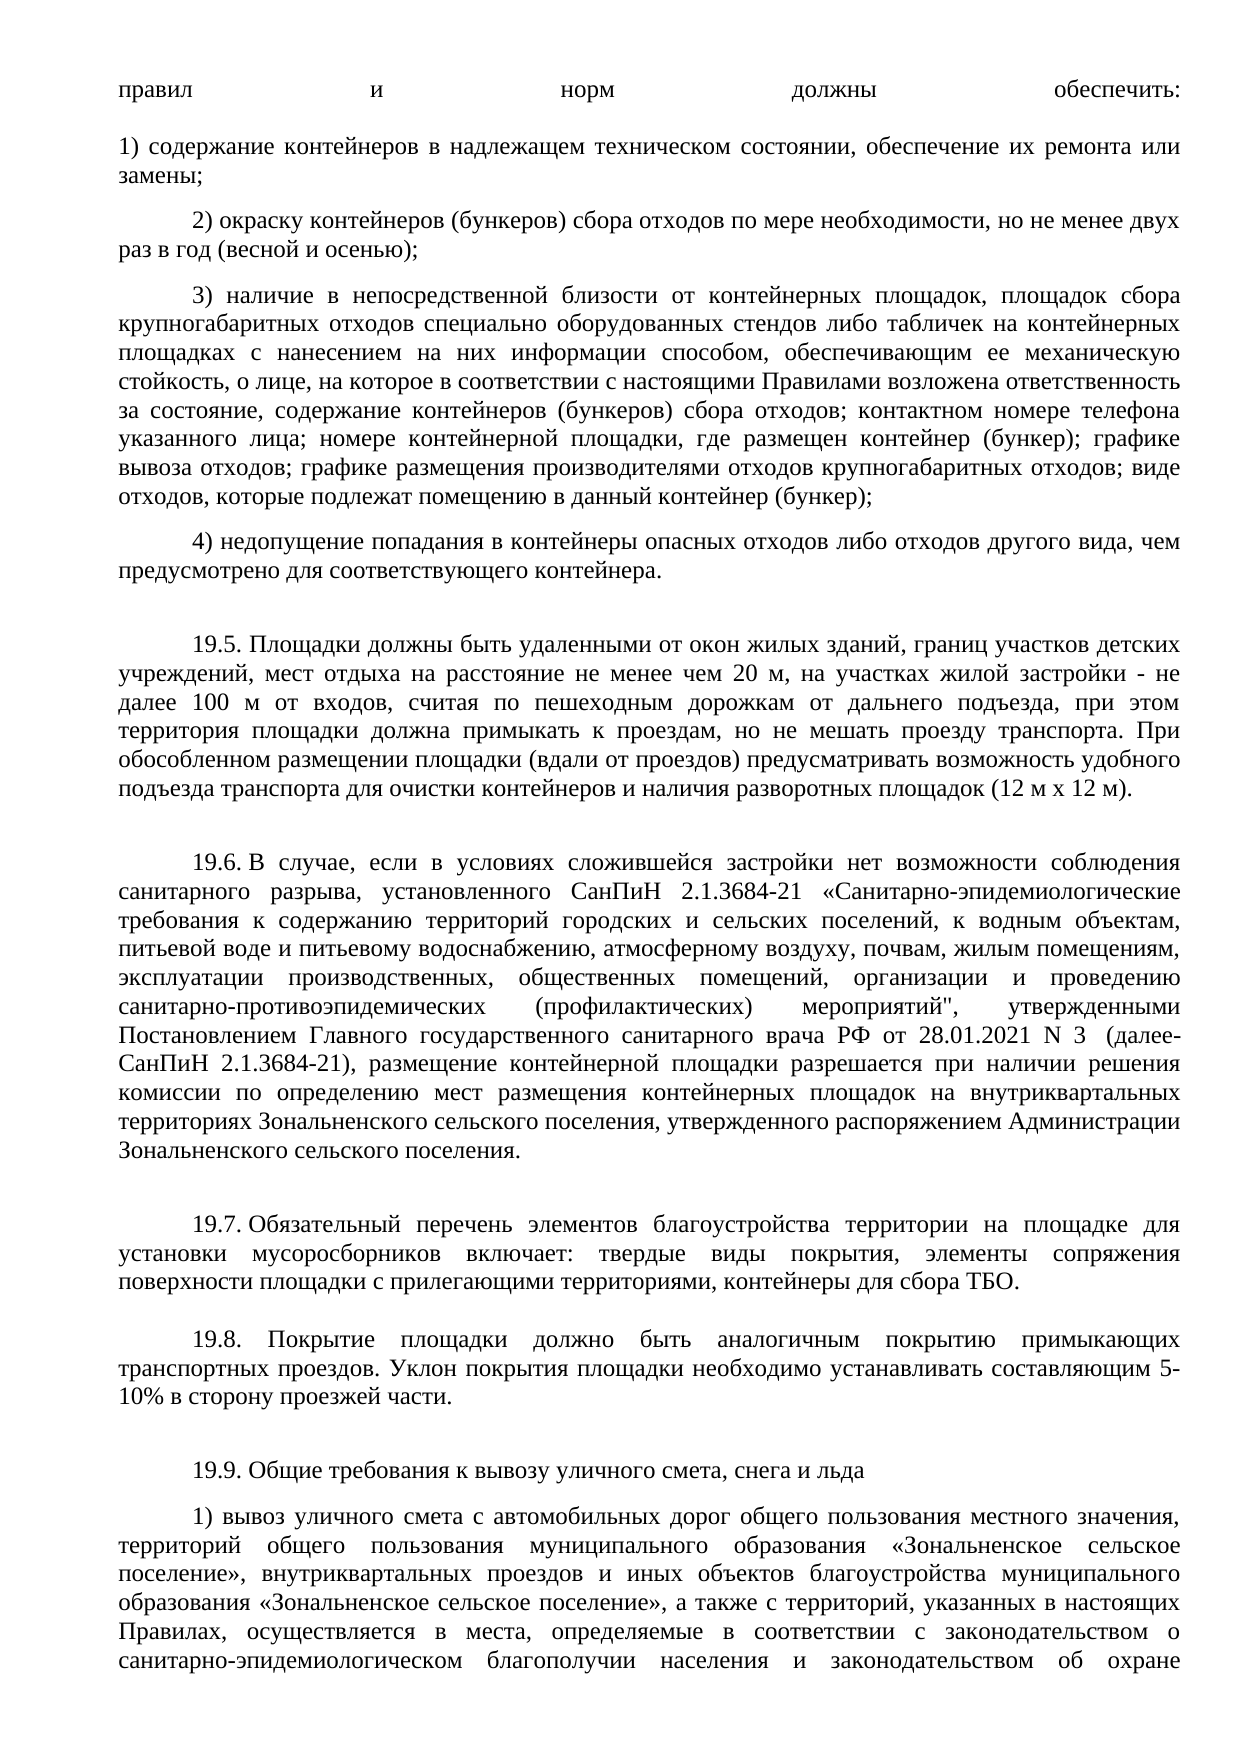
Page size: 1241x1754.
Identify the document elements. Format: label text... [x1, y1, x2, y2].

text 19.9. Общие требования к вывозу уличного смета, снега и льда [118, 1456, 1181, 1484]
text 2) окраску контейнеров (бункеров) сбора отходов по мере необходимости, но не менее двух раз в год (весной и осенью); [118, 206, 1181, 263]
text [118, 1501, 1181, 1673]
text 19.5. Площадки должны быть удаленными от окон жилых зданий, границ участков детских учреждений, мест отдыха на расстояние не менее чем 20 м, на участках жилой застройки - не далее 100 м от входов, считая по пешеходным дорожкам от дальнего подъезда, при этом территория площадки должна примыкать к проездам, но не мешать проезду транспорта. При обособленном размещении площадки (вдали от проездов) предусматривать возможность удобного подъезда транспорта для очистки контейнеров и наличия разворотных площадок (12 м x 12 м). [118, 629, 1181, 802]
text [118, 74, 1181, 189]
text 19.7. Обязательный перечень элементов благоустройства территории на площадке для установки мусоросборников включает: твердые виды покрытия, элементы сопряжения поверхности площадки с прилегающими территориями, контейнеры для сбора ТБО. [118, 1209, 1181, 1295]
text 19.6. В случае, если в условиях сложившейся застройки нет возможности соблюдения санитарного разрыва, установленного СанПиН 2.1.3684-21 «Санитарно-эпидемиологические требования к содержанию территорий городских и сельских поселений, к водным объектам, питьевой воде и питьевому водоснабжению, атмосферному воздуху, почвам, жилым помещениям, эксплуатации производственных, общественных помещений, организации и проведению санитарно-противоэпидемических (профилактических) мероприятий", утвержденными Постановлением Главного государственного санитарного врача РФ от 28.01.2021 N 3 (далее- СанПиН 2.1.3684-21), размещение контейнерной площадки разрешается при наличии решения комиссии по определению мест размещения контейнерных площадок на внутриквартальных территориях Зональненского сельского поселения, утвержденного распоряжением Администрации Зональненского сельского поселения. [118, 847, 1181, 1163]
text 3) наличие в непосредственной близости от контейнерных площадок, площадок сбора крупногабаритных отходов специально оборудованных стендов либо табличек на контейнерных площадках с нанесением на них информации способом, обеспечивающим ее механическую стойкость, о лице, на которое в соответствии с настоящими Правилами возложена ответственность за состояние, содержание контейнеров (бункеров) сбора отходов; контактном номере телефона указанного лица; номере контейнерной площадки, где размещен контейнер (бункер); графике вывоза отходов; графике размещения производителями отходов крупногабаритных отходов; виде отходов, которые подлежат помещению в данный контейнер (бункер); [118, 280, 1181, 510]
text 4) недопущение попадания в контейнеры опасных отходов либо отходов другого вида, чем предусмотрено для соответствующего контейнера. [118, 526, 1181, 584]
text 19.8. Покрытие площадки должно быть аналогичным покрытию примыкающих транспортных проездов. Уклон покрытия площадки необходимо устанавливать составляющим 5-10% в сторону проезжей части. [118, 1324, 1181, 1410]
